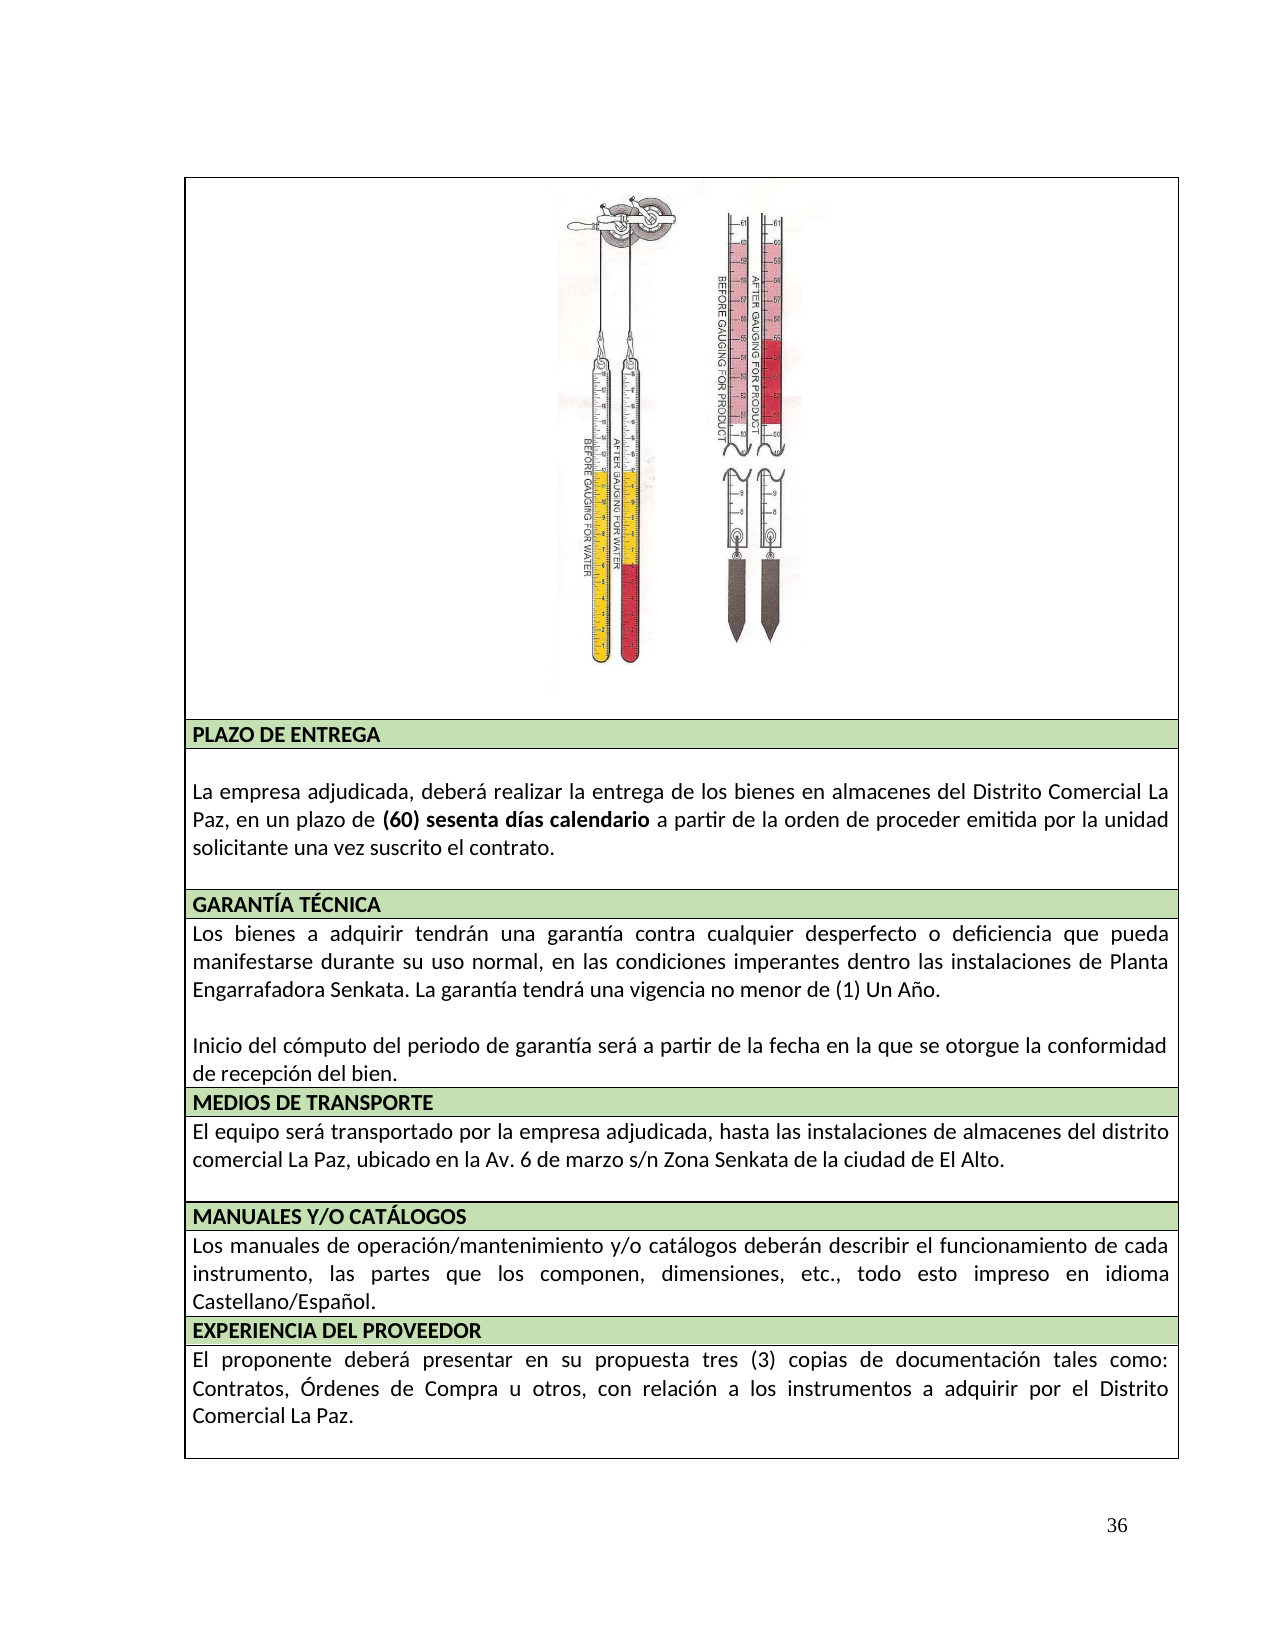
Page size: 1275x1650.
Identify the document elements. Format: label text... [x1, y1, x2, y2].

table_cell La empresa adjudicada, deberá realizar la entrega de los bienes en almacenes del Distrito Comercial La Paz, en un plazo de (60) sesenta días calendario a partir de la orden de proceder emitida por la unidad solicitante una vez suscrito el contrato. [186, 749, 1178, 889]
table_cell Los bienes a adquirir tendrán una garantía contra cualquier desperfecto o deficiencia que pueda manifestarse durante su uso normal, en las condiciones imperantes dentro las instalaciones de Planta Engarrafadora Senkata. La garantía tendrá una vigencia no menor de (1) Un Año. Inicio del cómputo del periodo de garantía será a partir de la fecha en la que se otorgue la conformidad de recepción del bien. [186, 919, 1178, 1087]
table_cell PLAZO DE ENTREGA [186, 720, 1178, 748]
table_cell Los manuales de operación/mantenimiento y/o catálogos deberán describir el funcionamiento de cada instrumento, las partes que los componen, dimensiones, etc., todo esto impreso en idioma Castellano/Español. [186, 1231, 1178, 1316]
table_cell MEDIOS DE TRANSPORTE [186, 1088, 1178, 1116]
table_cell MANUALES Y/O CATÁLOGOS [186, 1203, 1178, 1230]
table_cell El equipo será transportado por la empresa adjudicada, hasta las instalaciones de almacenes del distrito comercial La Paz, ubicado en la Av. 6 de marzo s/n Zona Senkata de la ciudad de El Alto. [186, 1117, 1178, 1201]
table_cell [186, 178, 1178, 719]
picture [537, 178, 826, 691]
table_cell EXPERIENCIA DEL PROVEEDOR [186, 1317, 1178, 1344]
table_cell GARANTÍA TÉCNICA [186, 890, 1178, 918]
table_cell El proponente deberá presentar en su propuesta tres (3) copias de documentación tales como: Contratos, Órdenes de Compra u otros, con relación a los instrumentos a adquirir por el Distrito Comercial La Paz. [186, 1346, 1178, 1458]
